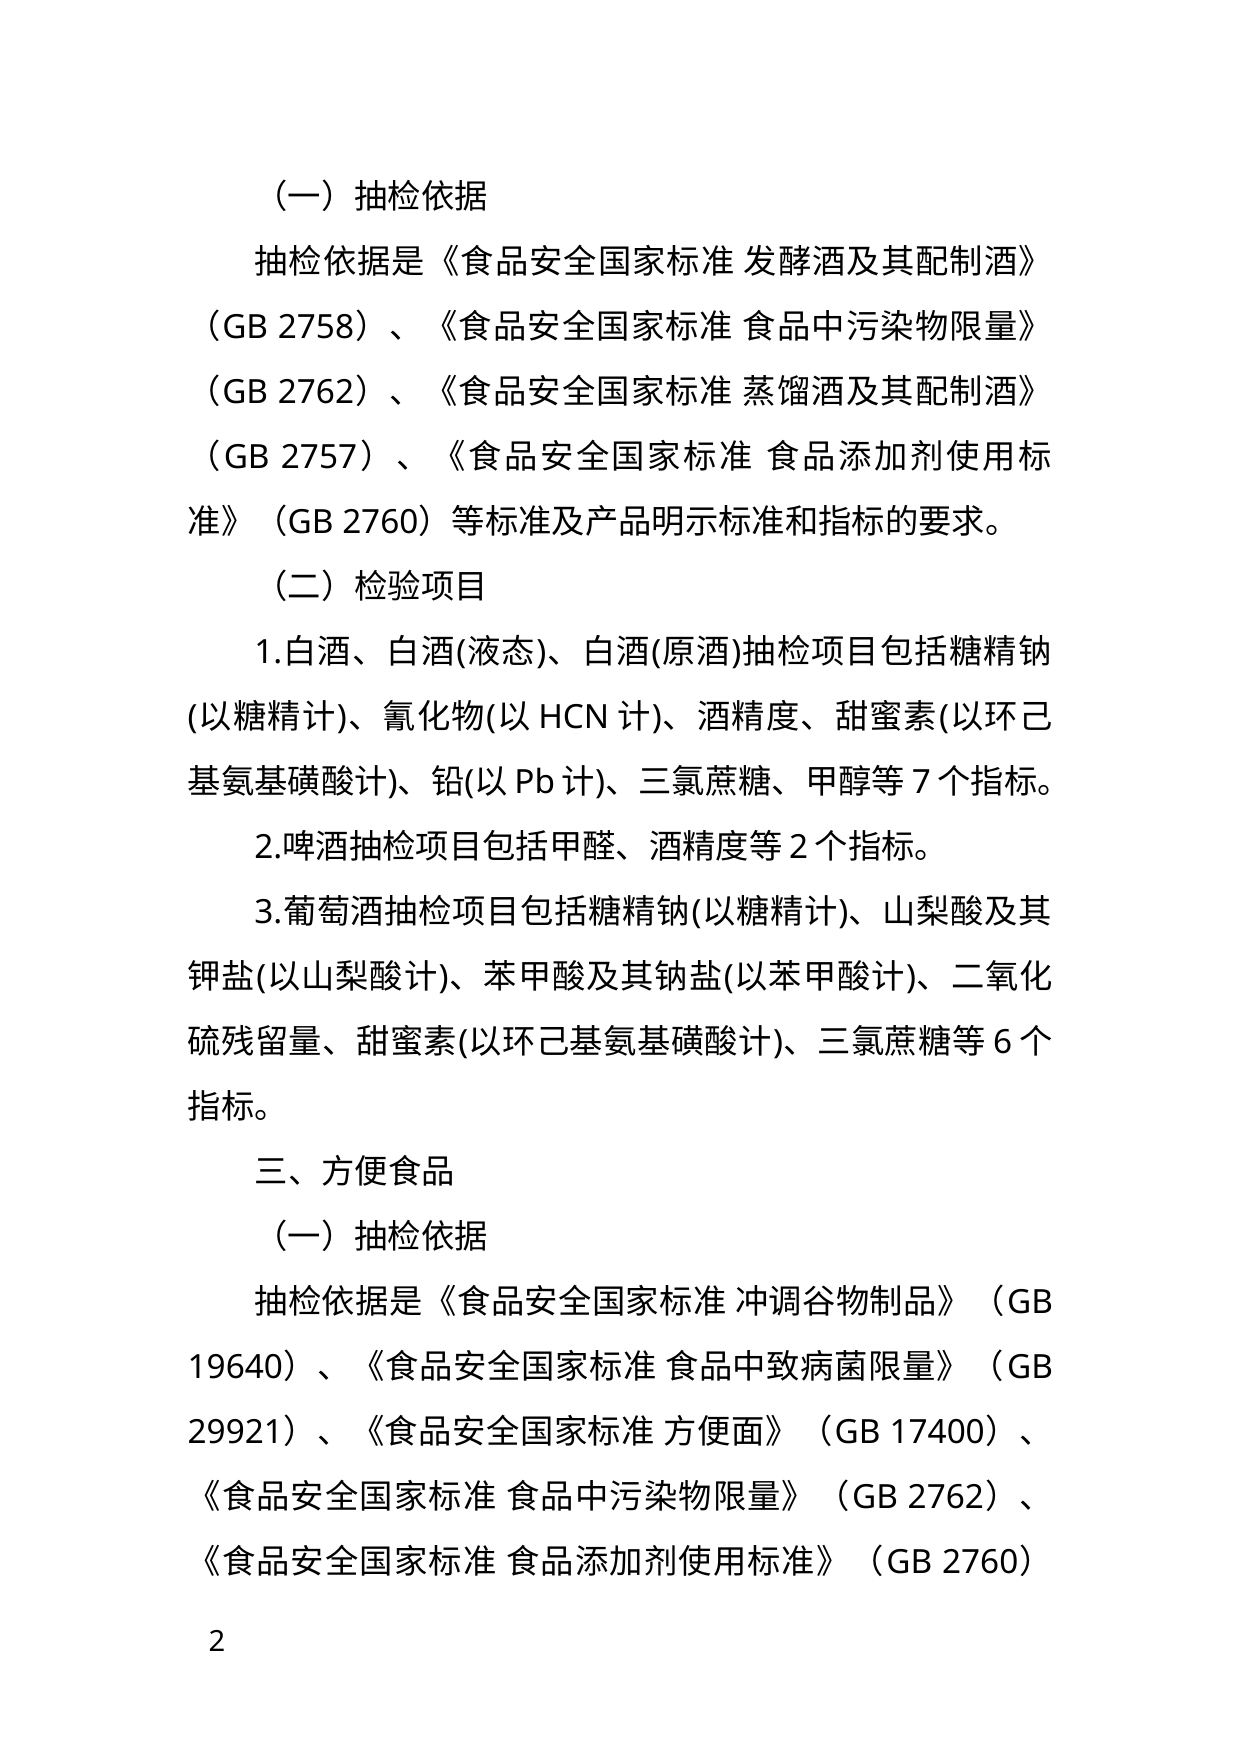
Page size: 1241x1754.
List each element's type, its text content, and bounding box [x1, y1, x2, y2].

text 3.葡萄酒抽检项目包括糖精钠(以糖精计)、山梨酸及其钾盐(以山梨酸计)、苯甲酸及其钠盐(以苯甲酸计)、二氧化硫残留量、甜蜜素(以环己基氨基磺酸计)、三氯蔗糖等6个指标。 [187, 877, 1053, 1137]
text （一）抽检依据 [187, 162, 1053, 227]
text （一）抽检依据 [187, 1202, 1053, 1267]
text 1.白酒、白酒(液态)、白酒(原酒)抽检项目包括糖精钠(以糖精计)、氰化物(以HCN计)、酒精度、甜蜜素(以环己基氨基磺酸计)、铅(以Pb计)、三氯蔗糖、甲醇等7个指标。 [187, 617, 1053, 812]
text 抽检依据是《食品安全国家标准 发酵酒及其配制酒》（GB 2758）、《食品安全国家标准 食品中污染物限量》（GB 2762）、《食品安全国家标准 蒸馏酒及其配制酒》（GB 2757）、《食品安全国家标准 食品添加剂使用标准》（GB 2760）等标准及产品明示标准和指标的要求。 [187, 227, 1053, 552]
text 2.啤酒抽检项目包括甲醛、酒精度等2个指标。 [187, 812, 1053, 877]
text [187, 1267, 1053, 1592]
text 三、方便食品 [187, 1137, 1053, 1202]
text （二）检验项目 [187, 552, 1053, 617]
